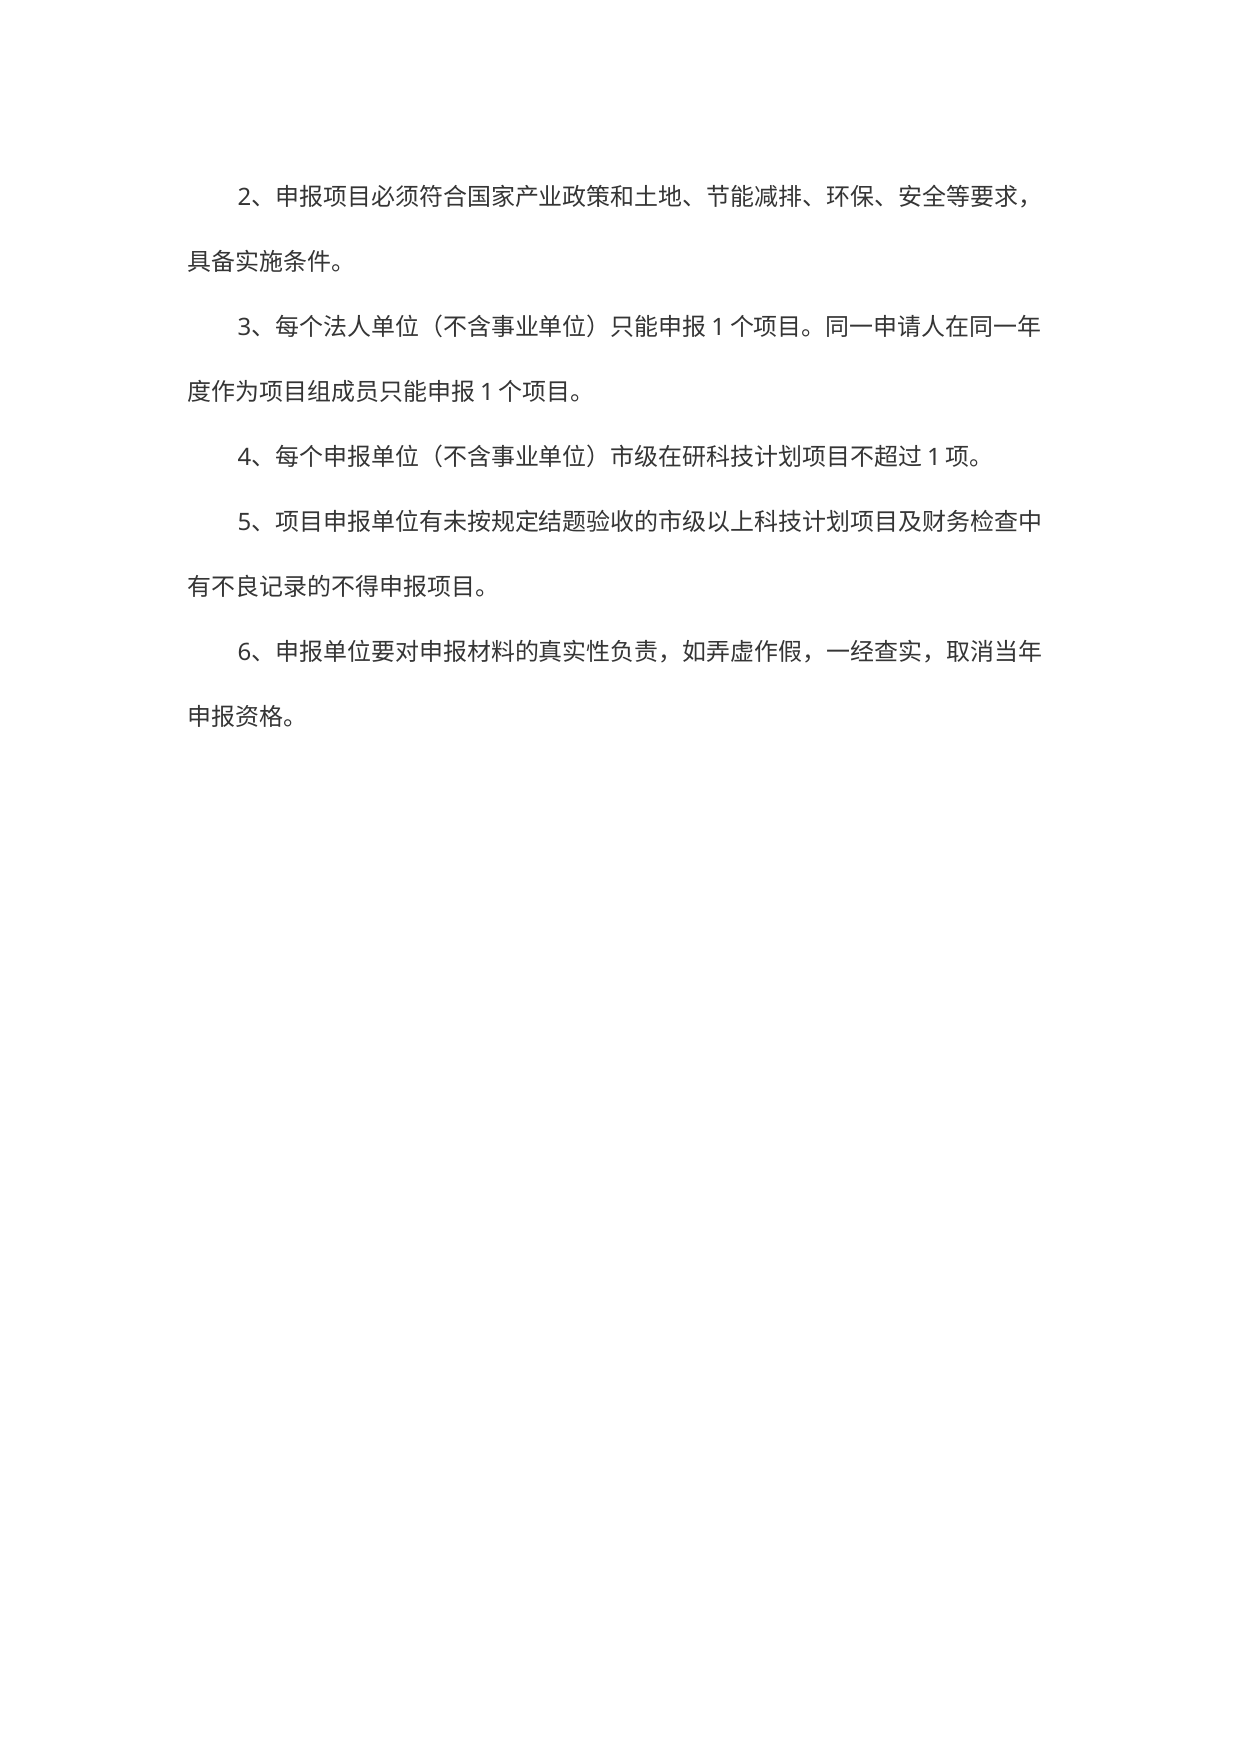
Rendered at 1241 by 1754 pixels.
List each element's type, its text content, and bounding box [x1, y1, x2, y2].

text 5、项目申报单位有未按规定结题验收的市级以上科技计划项目及财务检查中有不良记录的不得申报项目。 [187, 487, 1053, 617]
text 6、申报单位要对申报材料的真实性负责，如弄虚作假，一经查实，取消当年申报资格。 [187, 617, 1053, 747]
text 3、每个法人单位（不含事业单位）只能申报1个项目。同一申请人在同一年度作为项目组成员只能申报1个项目。 [187, 292, 1053, 422]
text 4、每个申报单位（不含事业单位）市级在研科技计划项目不超过1项。 [187, 422, 1053, 487]
text 2、申报项目必须符合国家产业政策和土地、节能减排、环保、安全等要求，具备实施条件。 [187, 162, 1053, 292]
